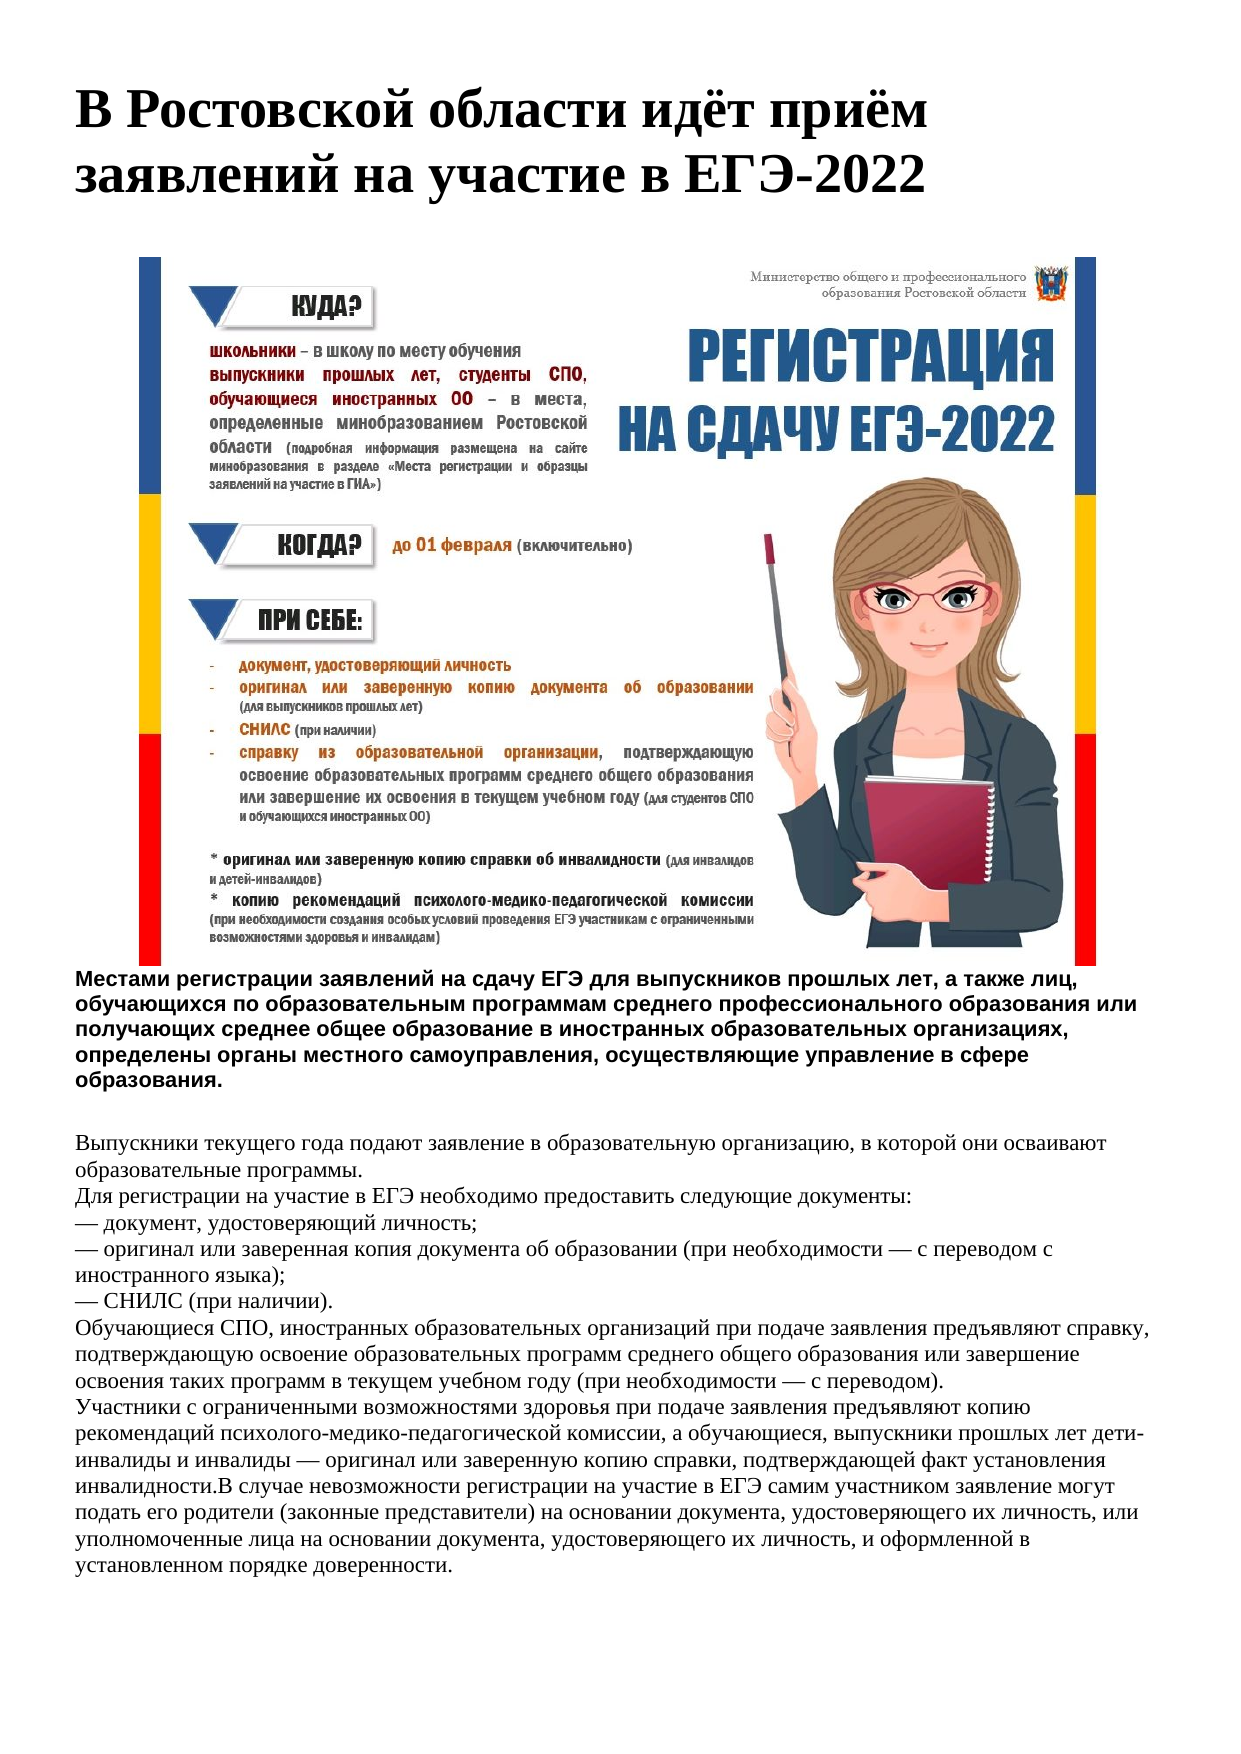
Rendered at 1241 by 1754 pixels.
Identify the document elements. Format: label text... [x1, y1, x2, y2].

text Выпускники текущего года подают заявление в образовательную организацию, в которой они осваивают образовательные программы. [75, 1129, 1165, 1182]
text Обучающиеся СПО, иностранных образовательных организаций при подаче заявления предъявляют справку, подтверждающую освоение образовательных программ среднего общего образования или завершение освоения таких программ в текущем учебном году (при необходимости — с переводом). [75, 1314, 1165, 1393]
text Участники с ограниченными возможностями здоровья при подаче заявления предъявляют копию рекомендаций психолого-медико-педагогической комиссии, а обучающиеся, выпускники прошлых лет дети-инвалиды и инвалиды — оригинал или заверенную копию справки, подтверждающей факт установления инвалидности.В случае невозможности регистрации на участие в ЕГЭ самим участником заявление могут подать его родители (законные представители) на основании документа, удостоверяющего их личность, или уполномоченные лица на основании документа, удостоверяющего их личность, и оформленной в установленном порядке доверенности. [75, 1393, 1165, 1577]
picture [75, 257, 1138, 966]
text В Ростовской области идёт приём заявлений на участие в ЕГЭ-2022 [75, 75, 1165, 204]
text Местами регистрации заявлений на сдачу ЕГЭ для выпускников прошлых лет, а также лиц, обучающихся по образовательным программам среднего профессионального образования или получающих среднее общее образование в иностранных образовательных организациях, определены органы местного самоуправления, осуществляющие управление в сфере образования. [75, 966, 1165, 1092]
text Для регистрации на участие в ЕГЭ необходимо предоставить следующие документы: — документ, удостоверяющий личность; — оригинал или заверенная копия документа об образовании (при необходимости — с переводом с иностранного языка); — СНИЛС (при наличии). [75, 1182, 1165, 1314]
